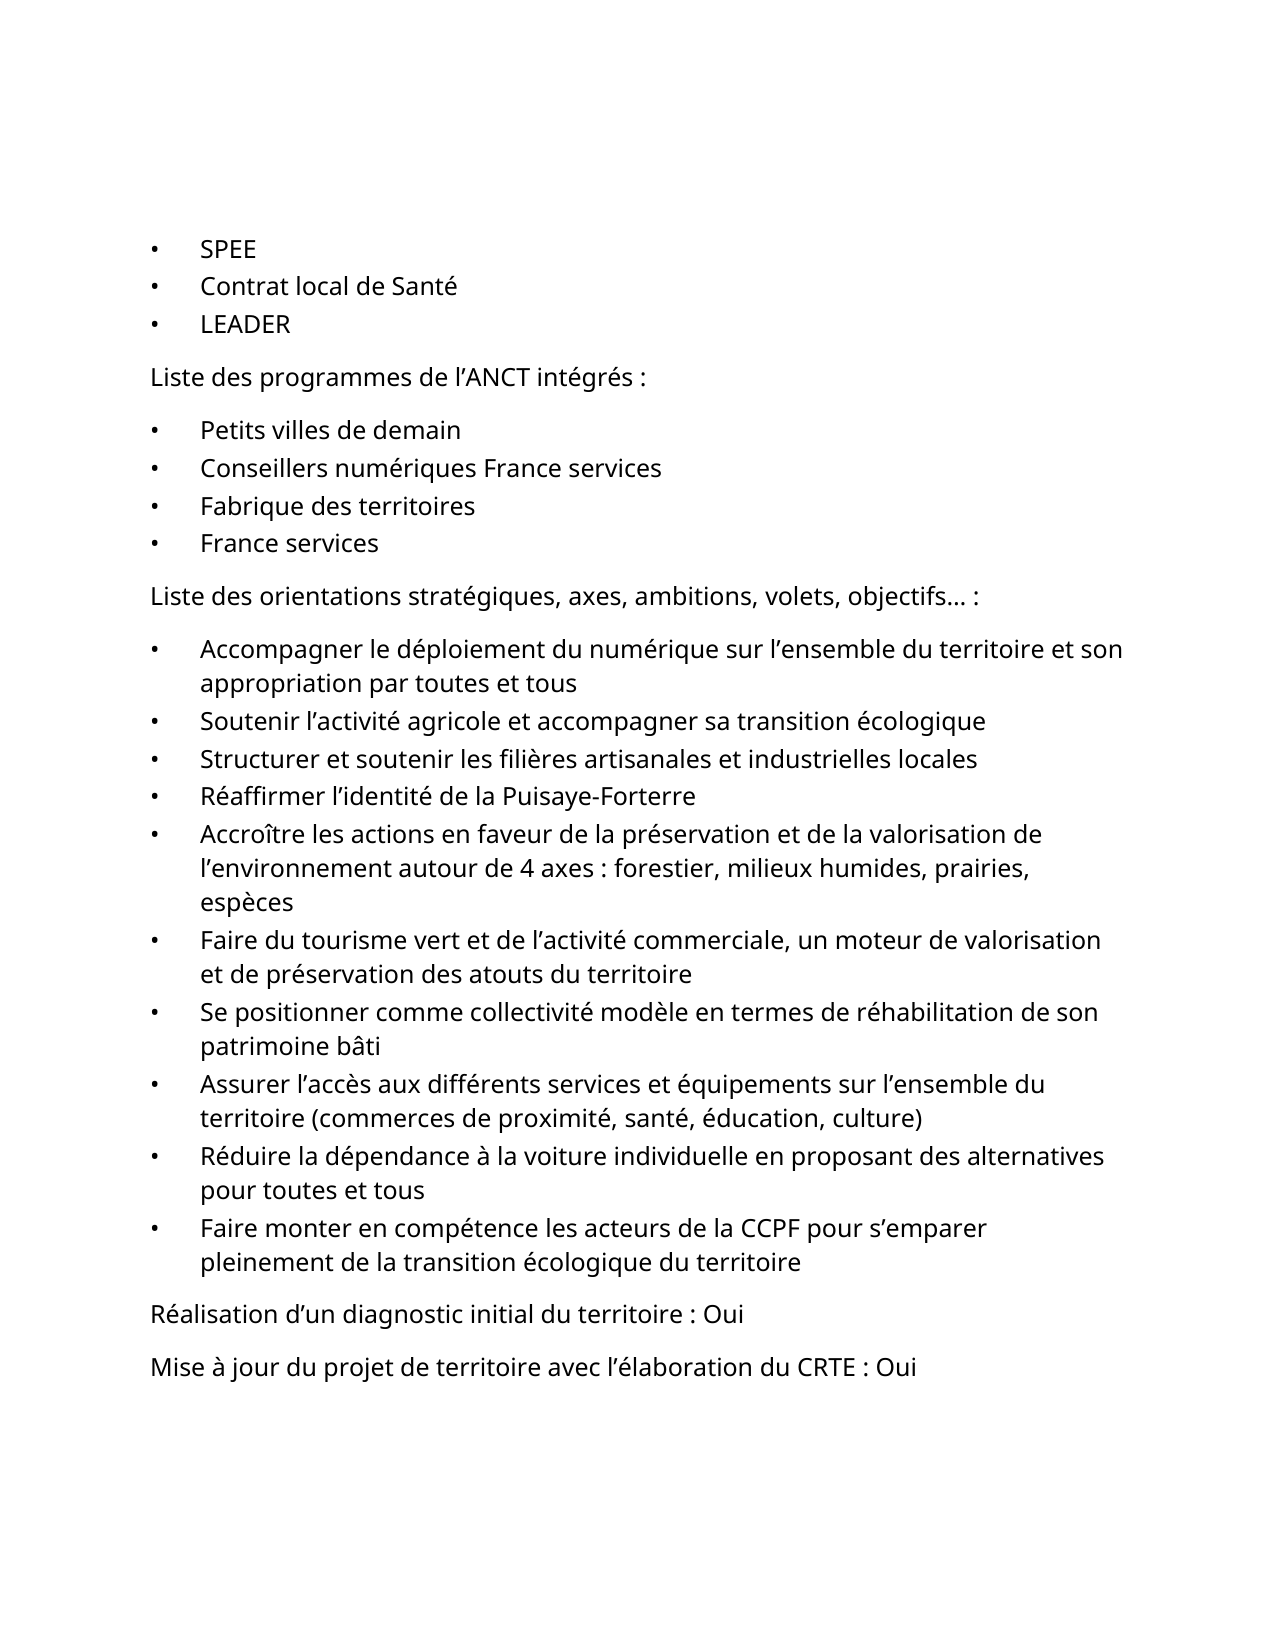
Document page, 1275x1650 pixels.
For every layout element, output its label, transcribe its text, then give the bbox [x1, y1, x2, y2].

list Réduire la dépendance à la voiture individuelle en proposant des alternatives pour toutes et tous [150, 1138, 1125, 1207]
list Accroître les actions en faveur de la préservation et de la valorisation de l’environnement autour de 4 axes : forestier, milieux humides, prairies, espèces [150, 817, 1125, 919]
list Structurer et soutenir les filières artisanales et industrielles locales [150, 741, 1125, 775]
list Soutenir l’activité agricole et accompagner sa transition écologique [150, 703, 1125, 737]
text Liste des programmes de l’ANCT intégrés : [150, 360, 1125, 394]
list France services [150, 526, 1125, 560]
list LEADER [150, 307, 1125, 341]
list Faire du tourisme vert et de l’activité commerciale, un moteur de valorisation et de préservation des atouts du territoire [150, 923, 1125, 991]
list Faire monter en compétence les acteurs de la CCPF pour s’emparer pleinement de la transition écologique du territoire [150, 1210, 1125, 1278]
text Liste des orientations stratégiques, axes, ambitions, volets, objectifs… : [150, 579, 1125, 613]
list Accompagner le déploiement du numérique sur l’ensemble du territoire et son appropriation par toutes et tous [150, 632, 1125, 700]
text Réalisation d’un diagnostic initial du territoire : Oui [150, 1297, 1125, 1331]
list Conseillers numériques France services [150, 450, 1125, 484]
list Fabrique des territoires [150, 488, 1125, 522]
list Réaffirmer l’identité de la Puisaye-Forterre [150, 779, 1125, 813]
list SPEE [150, 231, 1125, 265]
list Assurer l’accès aux différents services et équipements sur l’ensemble du territoire (commerces de proximité, santé, éducation, culture) [150, 1067, 1125, 1135]
list Se positionner comme collectivité modèle en termes de réhabilitation de son patrimoine bâti [150, 995, 1125, 1063]
list Petits villes de demain [150, 412, 1125, 447]
list Contrat local de Santé [150, 269, 1125, 303]
text Mise à jour du projet de territoire avec l’élaboration du CRTE : Oui [150, 1350, 1125, 1384]
